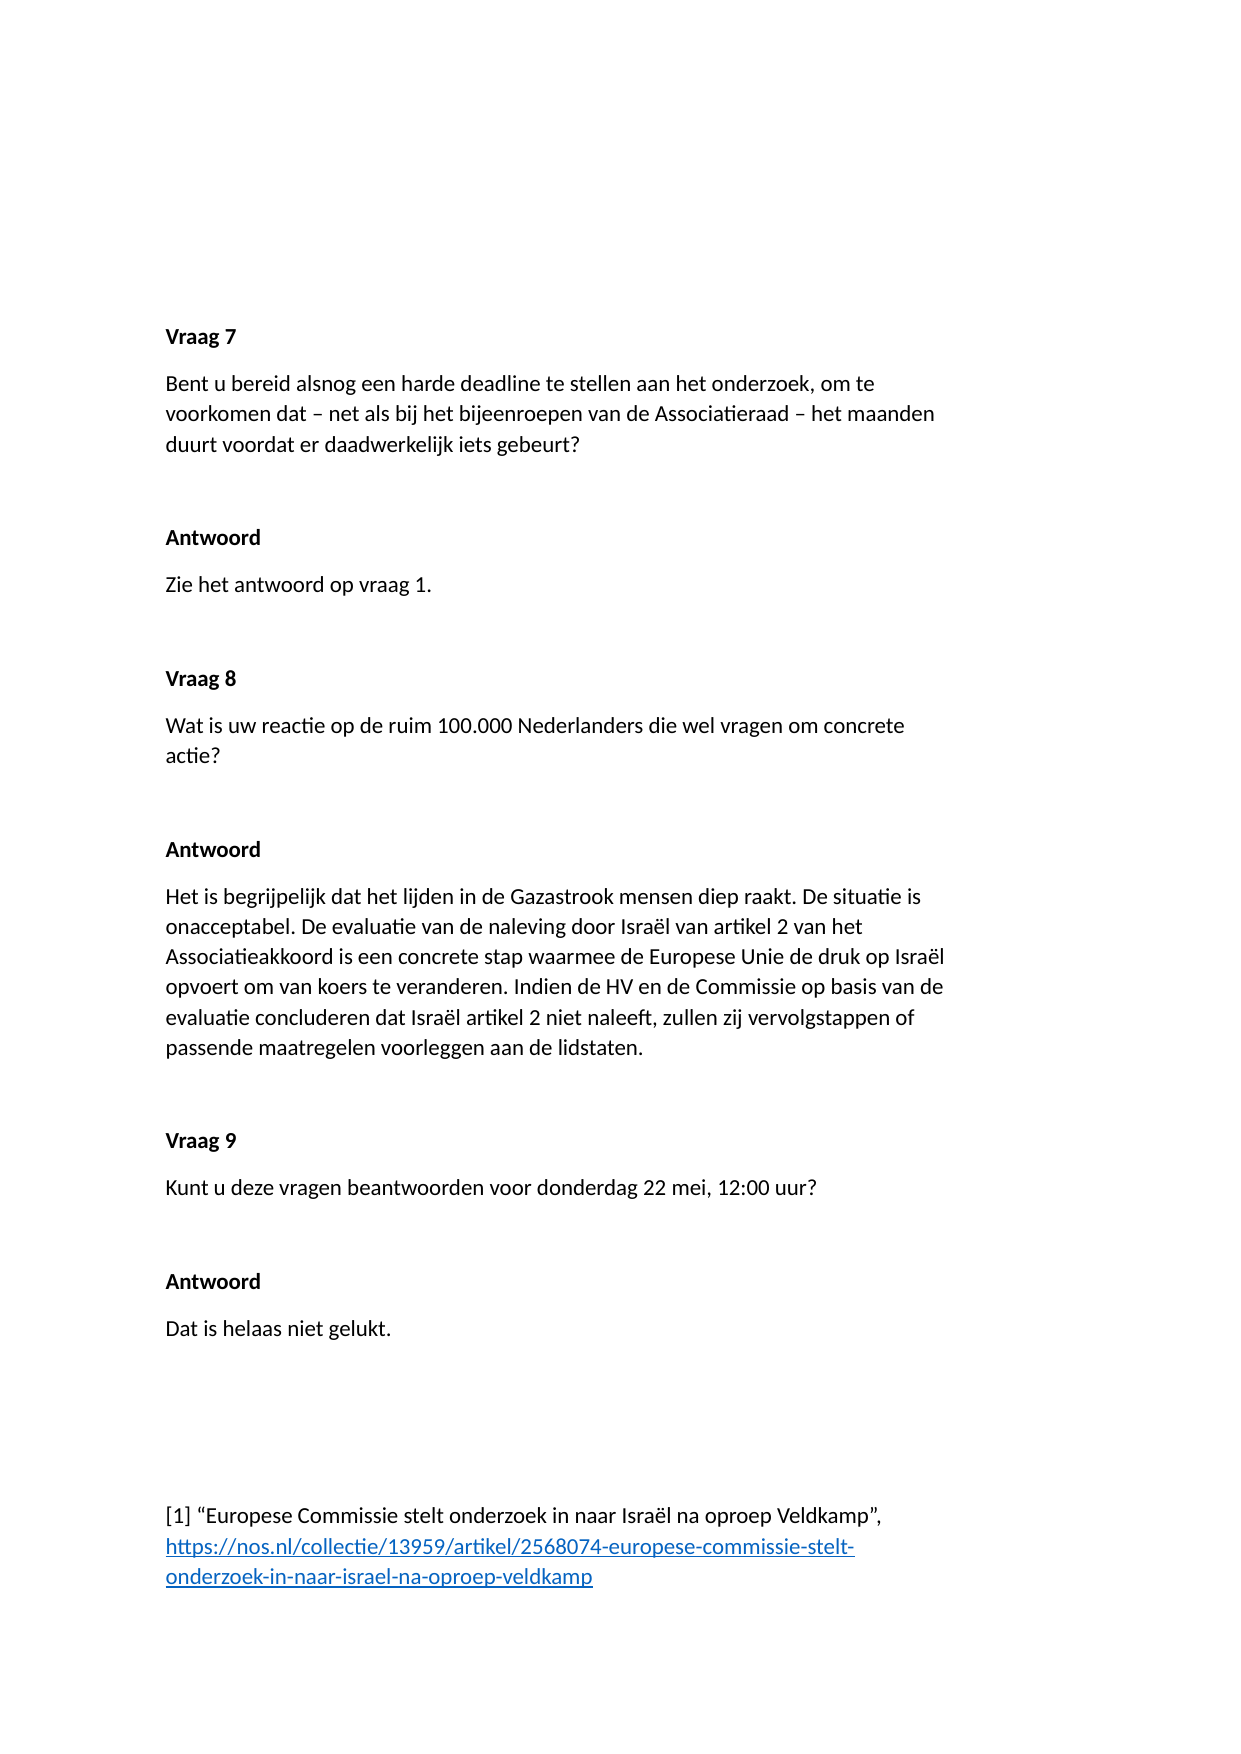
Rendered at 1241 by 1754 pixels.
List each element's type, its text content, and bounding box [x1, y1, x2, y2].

text Antwoord [165, 835, 951, 863]
text Antwoord [165, 523, 951, 552]
text Vraag 8 [165, 664, 951, 692]
text Vraag 9 [165, 1127, 951, 1155]
text Zie het antwoord op vraag 1. [165, 570, 951, 598]
text Het is begrijpelijk dat het lijden in de Gazastrook mensen diep raakt. De situatie is onacceptabel. De evaluatie van de naleving door Israël van artikel 2 van het Associatieakkoord is een concrete stap waarmee de Europese Unie de druk op Israël opvoert om van koers te veranderen. Indien de HV en de Commissie op basis van de evaluatie concluderen dat Israël artikel 2 niet naleeft, zullen zij vervolgstappen of passende maatregelen voorleggen aan de lidstaten. [165, 882, 951, 1061]
text [1] “Europese Commissie stelt onderzoek in naar Israël na oproep Veldkamp”, https://nos.nl/collectie/13959/artikel/2568074-europese-commissie-stelt-onderzoek-in-naar-israel-na-oproep-veldkamp [165, 1502, 951, 1590]
text Kunt u deze vragen beantwoorden voor donderdag 22 mei, 12:00 uur? [165, 1173, 951, 1202]
text Vraag 7 [165, 322, 951, 351]
text Dat is helaas niet gelukt. [165, 1314, 951, 1342]
text Wat is uw reactie op de ruim 100.000 Nederlanders die wel vragen om concrete actie? [165, 711, 951, 769]
text Antwoord [165, 1267, 951, 1295]
text Bent u bereid alsnog een harde deadline te stellen aan het onderzoek, om te voorkomen dat – net als bij het bijeenroepen van de Associatieraad – het maanden duurt voordat er daadwerkelijk iets gebeurt? [165, 369, 951, 458]
